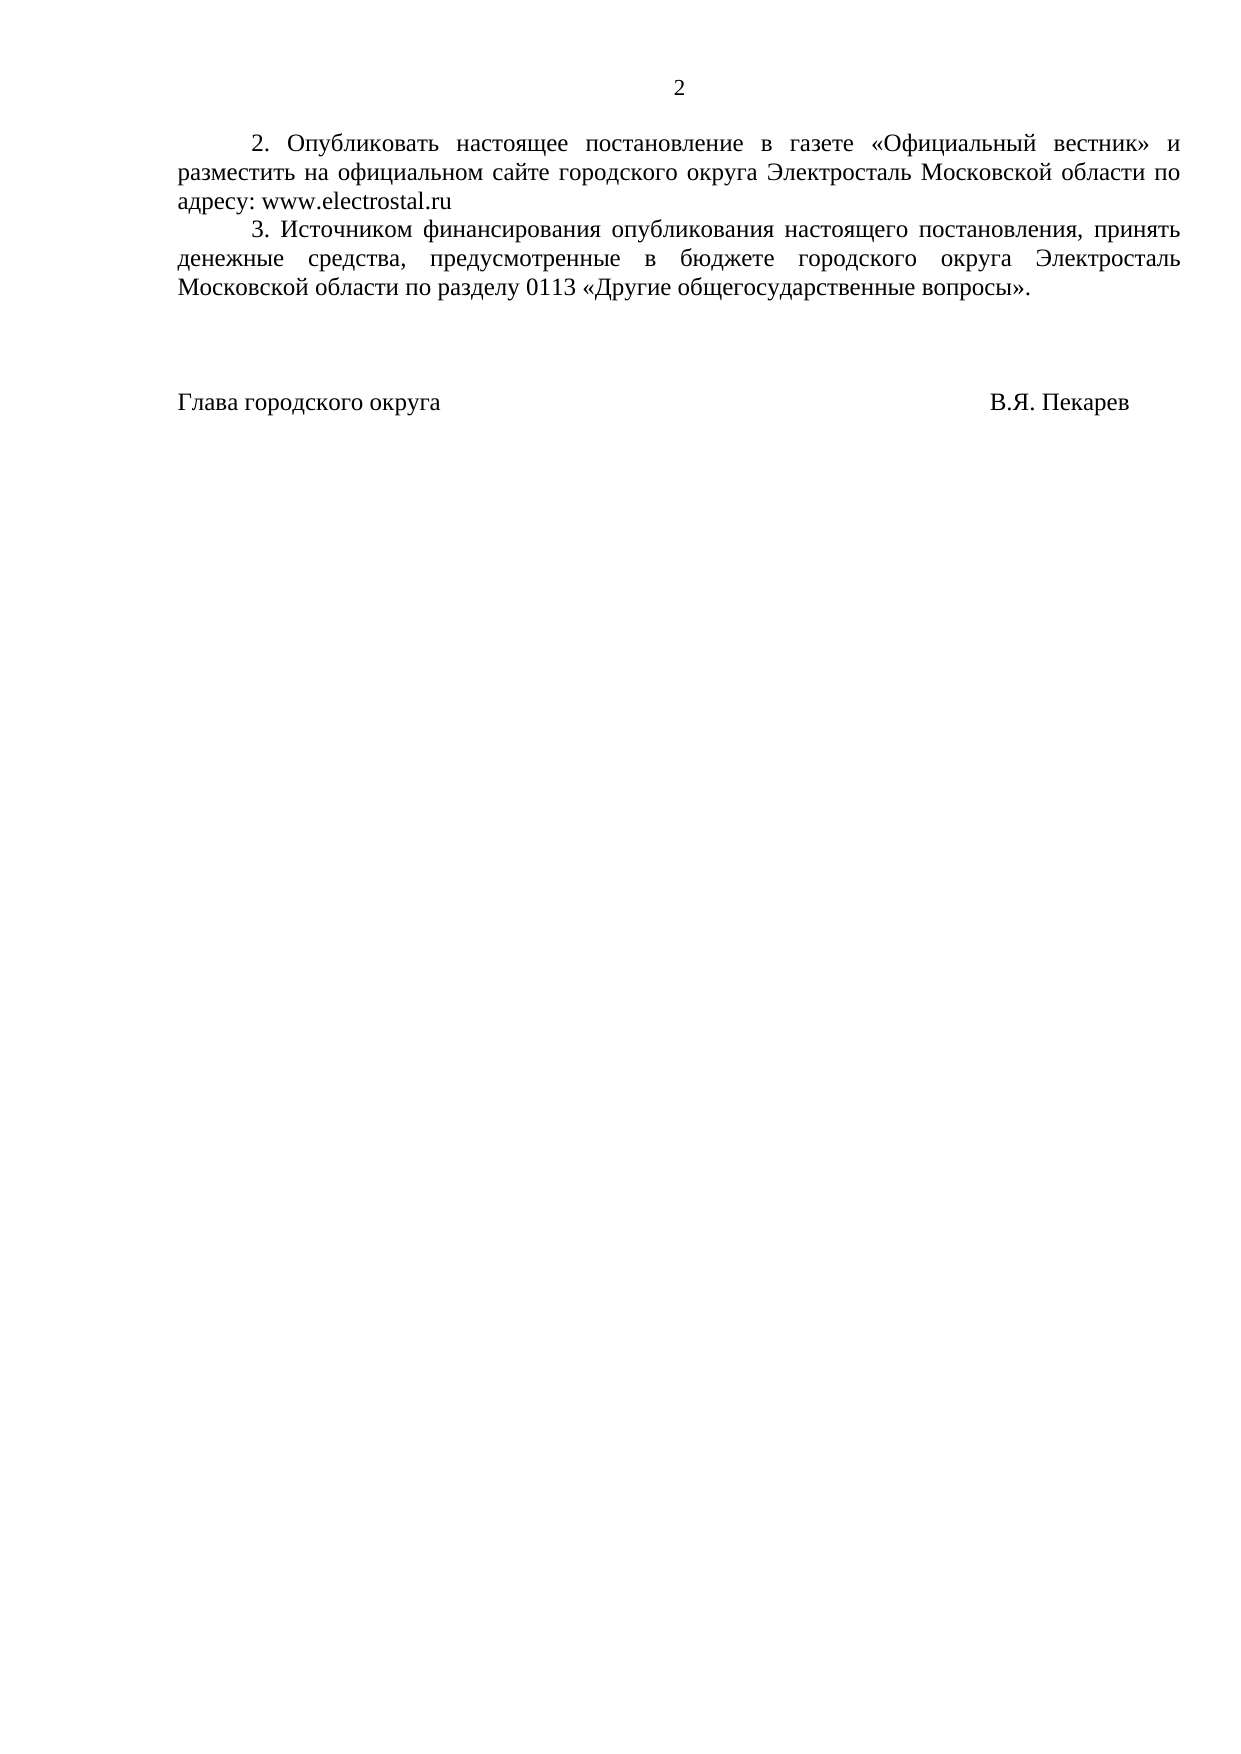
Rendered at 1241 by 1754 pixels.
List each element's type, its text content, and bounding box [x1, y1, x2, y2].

text 3. Источником финансирования опубликования настоящего постановления, принять денежные средства, предусмотренные в бюджете городского округа Электросталь Московской области по разделу 0113 «Другие общегосударственные вопросы». [177, 214, 1181, 301]
text 2. Опубликовать настоящее постановление в газете «Официальный вестник» и разместить на официальном сайте городского округа Электросталь Московской области по адресу: www.electrostal.ru [177, 128, 1181, 214]
text Глава городского округа В.Я. Пекарев [177, 387, 1181, 416]
